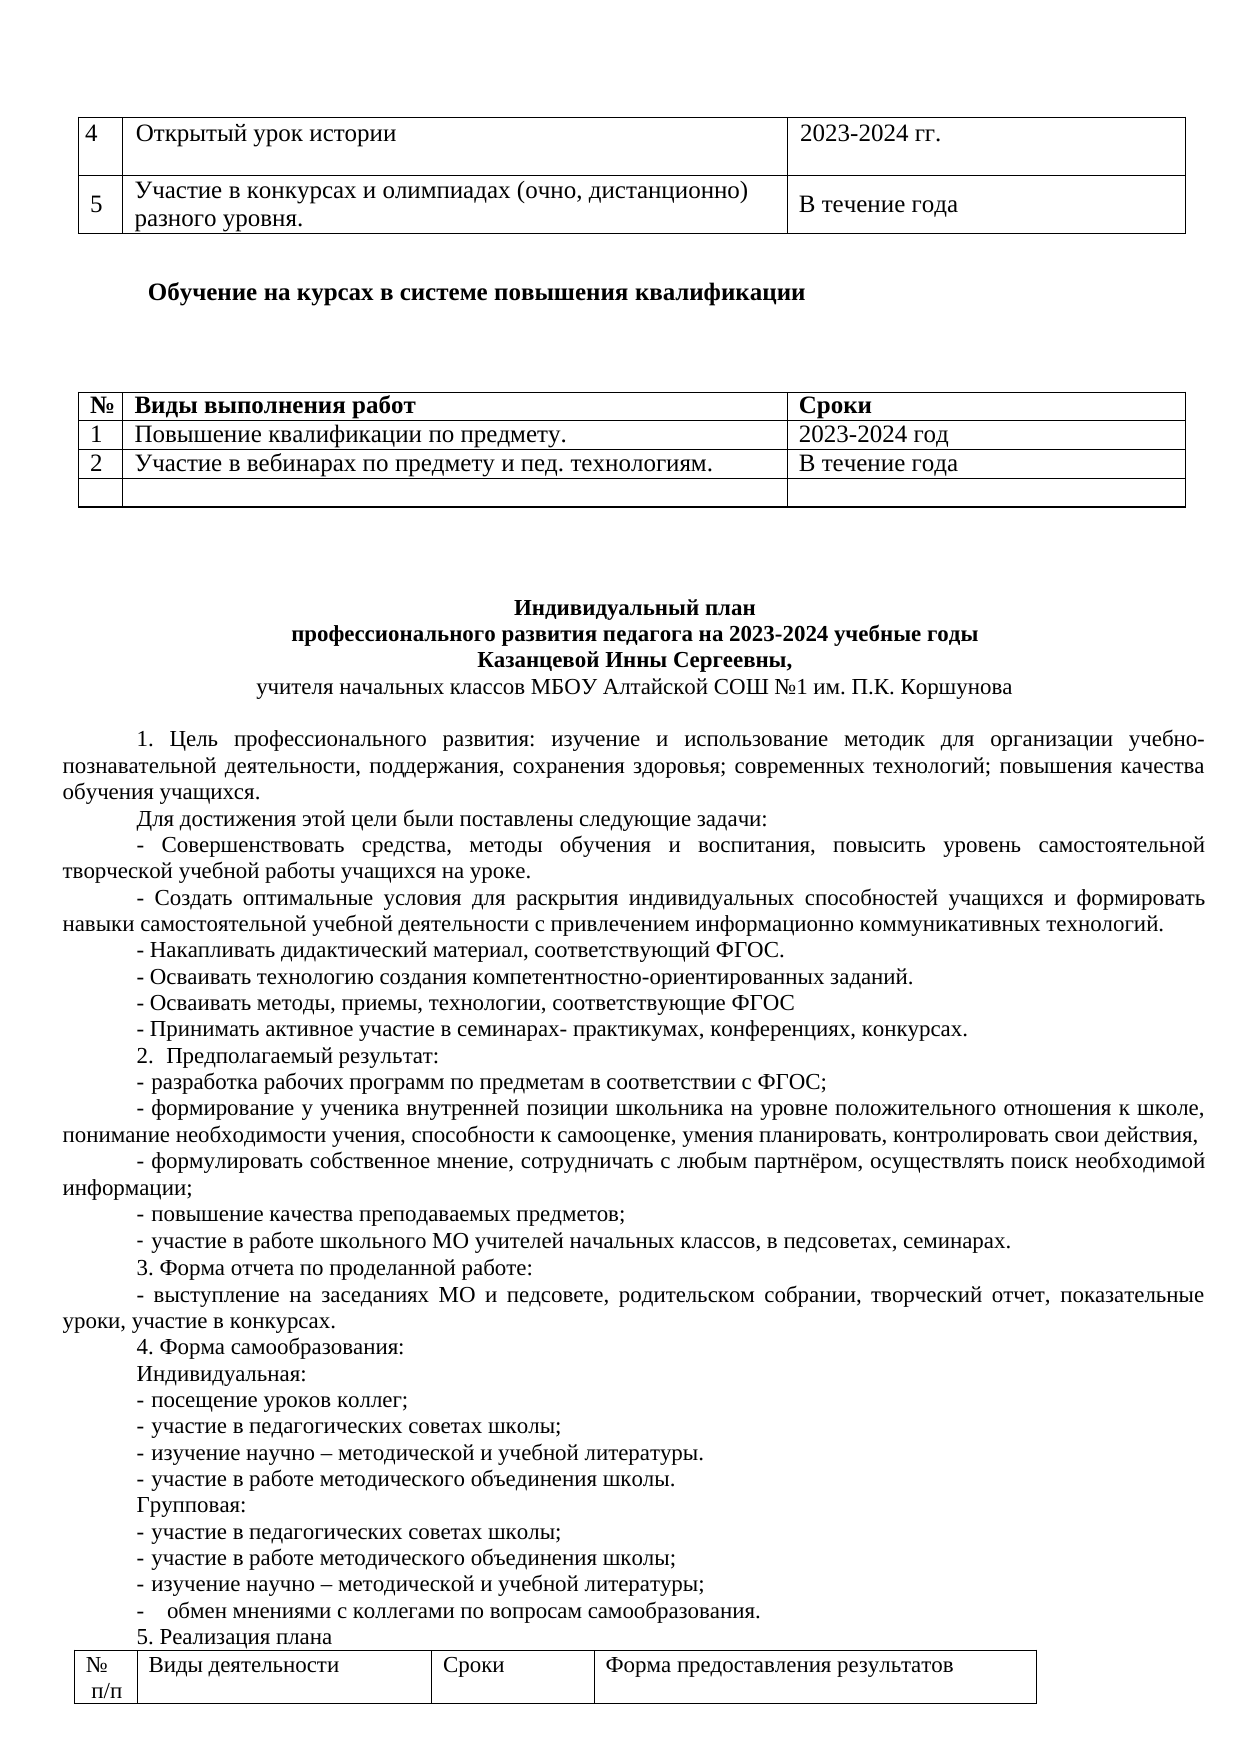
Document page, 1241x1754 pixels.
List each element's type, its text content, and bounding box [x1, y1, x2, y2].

table_cell Участие в конкурсах и олимпиадах (очно, дистанционно) разного уровня. [123, 176, 787, 233]
text 1. Цель профессионального развития: изучение и использование методик для организации учебно-познавательной деятельности, поддержания, сохранения здоровья; современных технологий; повышения качества обучения учащихся. [62, 726, 1207, 804]
text Индивидуальная: [62, 1360, 1207, 1386]
table_cell 5 [79, 176, 122, 233]
table_header Сроки [432, 1651, 594, 1703]
table_cell 2 [79, 450, 122, 478]
table_cell В течение года [788, 176, 1185, 233]
table_cell В течение года [788, 450, 1185, 478]
table_cell [123, 479, 787, 506]
text - изучение научно – методической и учебной литературы; [62, 1571, 1207, 1597]
table_cell 1 [79, 421, 122, 449]
table_header Сроки [788, 393, 1185, 420]
table_cell 2023-2024 год [788, 421, 1185, 449]
table_header № [79, 393, 122, 420]
text Индивидуальный план [62, 594, 1207, 620]
table_cell [79, 479, 122, 506]
text - Принимать активное участие в семинарах- практикумах, конференциях, конкурсах. [62, 1015, 1207, 1042]
text - Осваивать технологию создания компетентностно-ориентированных заданий. [62, 963, 1207, 989]
table_cell 2023-2024 гг. [788, 118, 1185, 175]
table_header Виды выполнения работ [123, 393, 787, 420]
text профессионального развития педагога на 2023-2024 учебные годы [62, 620, 1207, 646]
text - Совершенствовать средства, методы обучения и воспитания, повысить уровень самостоятельной творческой учебной работы учащихся на уроке. [62, 831, 1207, 884]
text - участие в педагогических советах школы; [62, 1412, 1207, 1439]
text - изучение научно – методической и учебной литературы. [62, 1439, 1207, 1465]
text - участие в педагогических советах школы; [62, 1518, 1207, 1544]
text - посещение уроков коллег; [62, 1386, 1207, 1412]
table_cell 4 [79, 118, 122, 175]
text - повышение качества преподаваемых предметов; [62, 1200, 1207, 1226]
text - участие в работе методического объединения школы; [62, 1544, 1207, 1571]
text - участие в работе методического объединения школы. [62, 1465, 1207, 1491]
text - обмен мнениями с коллегами по вопросам самообразования. [62, 1597, 1207, 1623]
text 2. Предполагаемый результат: [62, 1042, 1207, 1068]
text - выступление на заседаниях МО и педсовете, родительском собрании, творческий отчет, показательные уроки, участие в конкурсах. [62, 1281, 1207, 1333]
table_cell Открытый урок истории [123, 118, 787, 175]
text Для достижения этой цели были поставлены следующие задачи: [62, 804, 1207, 831]
text - Осваивать методы, приемы, технологии, соответствующие ФГОС [62, 989, 1207, 1015]
text 3. Форма отчета по проделанной работе: [62, 1254, 1207, 1281]
text - Создать оптимальные условия для раскрытия индивидуальных способностей учащихся и формировать навыки самостоятельной учебной деятельности с привлечением информационно коммуникативных технологий. [62, 884, 1207, 936]
table_header Виды деятельности [138, 1651, 431, 1703]
text - участие в работе школьного МО учителей начальных классов, в педсоветах, семинарах. [62, 1226, 1207, 1254]
table_header № п/п [75, 1651, 137, 1703]
table_cell Участие в вебинарах по предмету и пед. технологиям. [123, 450, 787, 478]
text - формирование у ученика внутренней позиции школьника на уровне положительного отношения к школе, понимание необходимости учения, способности к самооценке, умения планировать, контролировать свои действия, [62, 1094, 1207, 1147]
text - формулировать собственное мнение, сотрудничать с любым партнёром, осуществлять поиск необходимой информации; [62, 1147, 1207, 1200]
table_cell Повышение квалификации по предмету. [123, 421, 787, 449]
text учителя начальных классов МБОУ Алтайской СОШ №1 им. П.К. Коршунова [62, 673, 1207, 699]
text 5. Реализация плана [62, 1623, 1207, 1649]
text - разработка рабочих программ по предметам в соответствии с ФГОС; [62, 1068, 1207, 1094]
table_header Форма предоставления результатов [595, 1651, 1036, 1703]
table_cell [788, 479, 1185, 506]
text - Накапливать дидактический материал, соответствующий ФГОС. [62, 936, 1207, 963]
text 4. Форма самообразования: [62, 1333, 1207, 1360]
text Групповая: [62, 1491, 1207, 1518]
text Казанцевой Инны Сергеевны, [62, 646, 1207, 673]
text Обучение на курсах в системе повышения квалификации [148, 277, 1207, 305]
